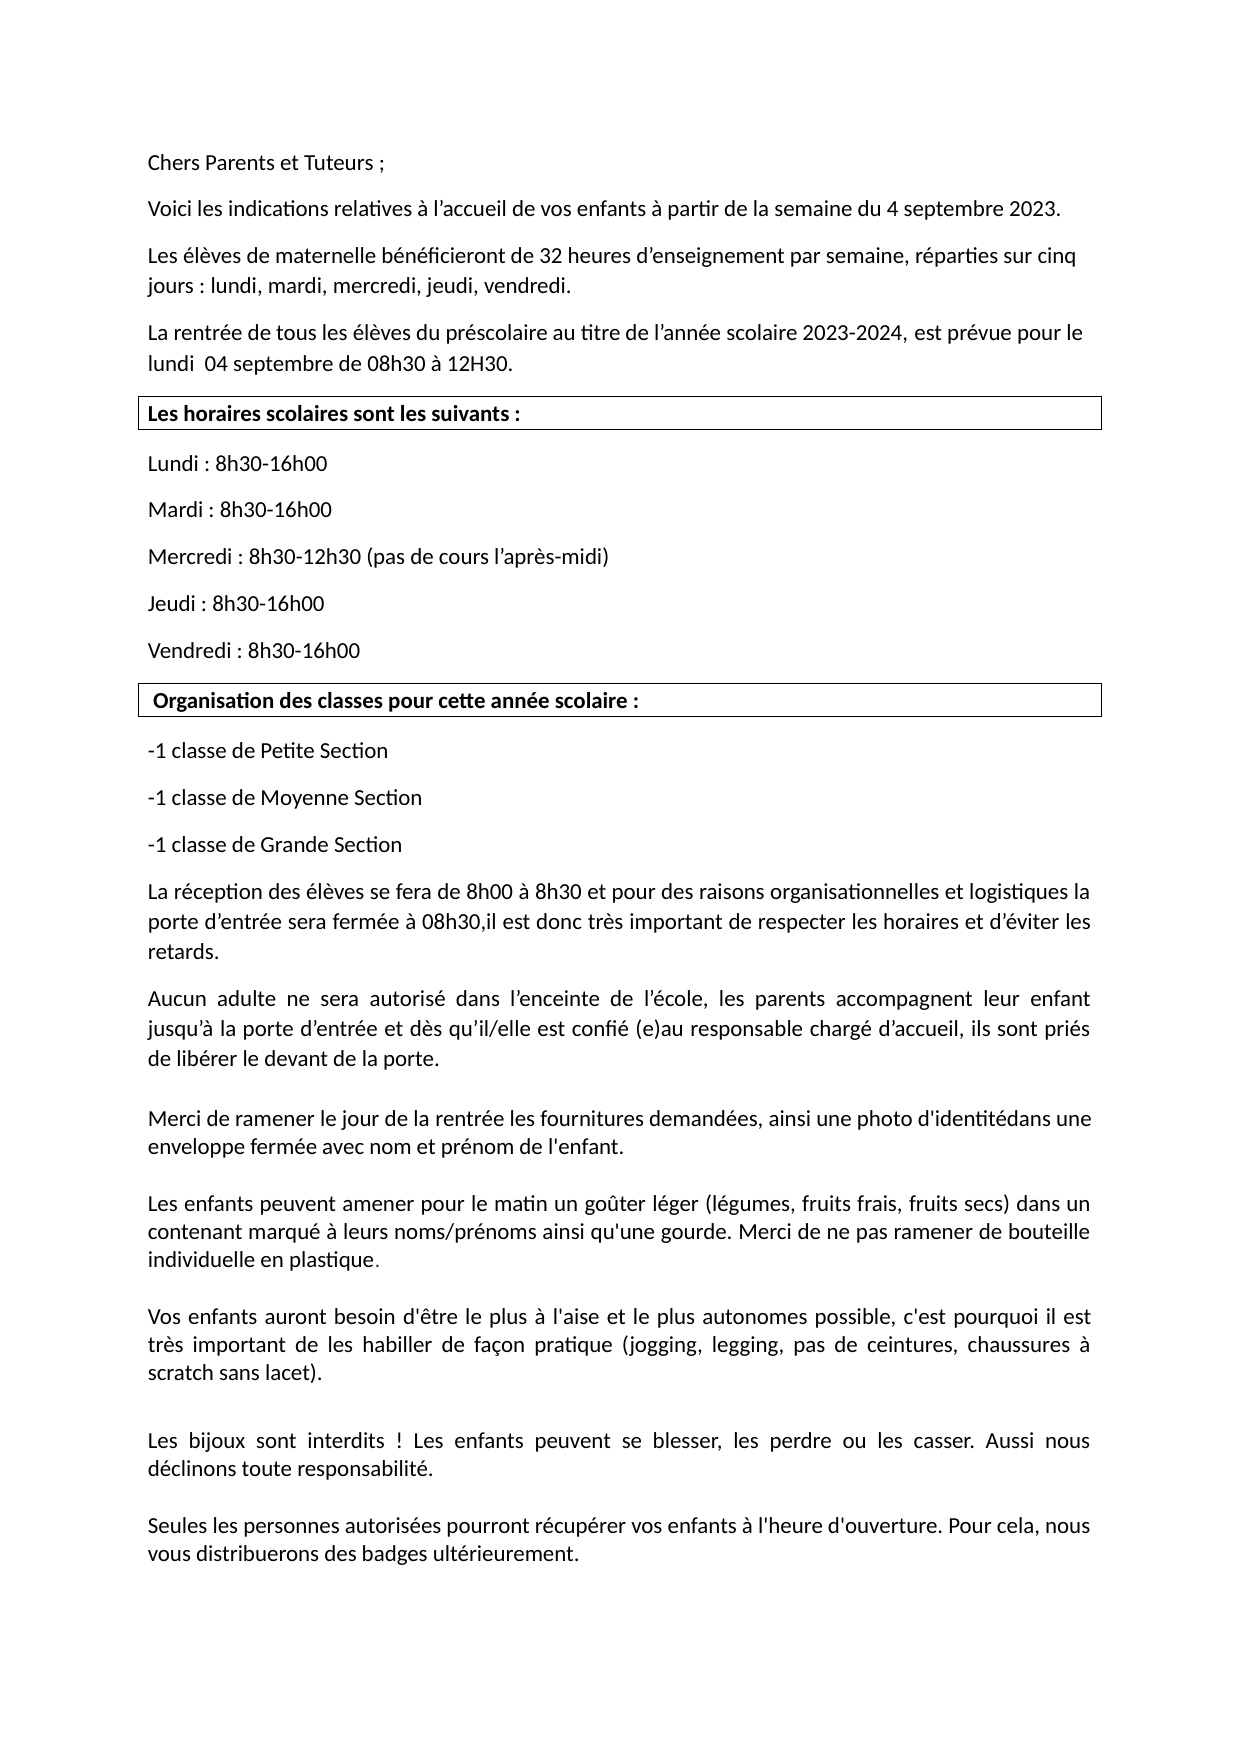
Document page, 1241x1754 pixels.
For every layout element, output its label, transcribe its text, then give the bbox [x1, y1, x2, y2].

text -1 classe de Moyenne Section [148, 783, 1093, 811]
text Jeudi : 8h30-16h00 [148, 589, 1093, 617]
text Vendredi : 8h30-16h00 [148, 636, 1093, 664]
text Merci de ramener le jour de la rentrée les fournitures demandées, ainsi une photo d'identitédans une enveloppe fermée avec nom et prénom de l'enfant. [148, 1104, 1093, 1160]
text Les horaires scolaires sont les suivants : [139, 397, 1101, 429]
text La rentrée de tous les élèves du préscolaire au titre de l’année scolaire 2023-2024, est prévue pour le lundi 04 septembre de 08h30 à 12H30. [148, 318, 1093, 377]
text Voici les indications relatives à l’accueil de vos enfants à partir de la semaine du 4 septembre 2023. [148, 194, 1093, 222]
text -1 classe de Petite Section [148, 736, 1093, 764]
text Les élèves de maternelle bénéficieront de 32 heures d’enseignement par semaine, réparties sur cinq jours : lundi, mardi, mercredi, jeudi, vendredi. [148, 241, 1093, 299]
text Les enfants peuvent amener pour le matin un goûter léger (légumes, fruits frais, fruits secs) dans un contenant marqué à leurs noms/prénoms ainsi qu'une gourde. Merci de ne pas ramener de bouteille individuelle en plastique. [148, 1189, 1093, 1273]
text Lundi : 8h30-16h00 [148, 449, 1093, 477]
text Vos enfants auront besoin d'être le plus à l'aise et le plus autonomes possible, c'est pourquoi il est très important de les habiller de façon pratique (jogging, legging, pas de ceintures, chaussures à scratch sans lacet). [148, 1302, 1093, 1386]
text Mardi : 8h30-16h00 [148, 496, 1093, 523]
text Les bijoux sont interdits ! Les enfants peuvent se blesser, les perdre ou les casser. Aussi nous déclinons toute responsabilité. [148, 1416, 1093, 1482]
text Organisation des classes pour cette année scolaire : [139, 684, 1101, 716]
text Mercredi : 8h30-12h30 (pas de cours l’après-midi) [148, 542, 1093, 570]
text -1 classe de Grande Section [148, 830, 1093, 858]
text La réception des élèves se fera de 8h00 à 8h30 et pour des raisons organisationnelles et logistiques la porte d’entrée sera fermée à 08h30,il est donc très important de respecter les horaires et d’éviter les retards. [148, 877, 1093, 965]
text Seules les personnes autorisées pourront récupérer vos enfants à l'heure d'ouverture. Pour cela, nous vous distribuerons des badges ultérieurement. [148, 1511, 1093, 1567]
text Chers Parents et Tuteurs ; [148, 148, 1093, 176]
text Aucun adulte ne sera autorisé dans l’enceinte de l’école, les parents accompagnent leur enfant jusqu’à la porte d’entrée et dès qu’il/elle est confié (e)au responsable chargé d’accueil, ils sont priés de libérer le devant de la porte. [148, 984, 1093, 1072]
